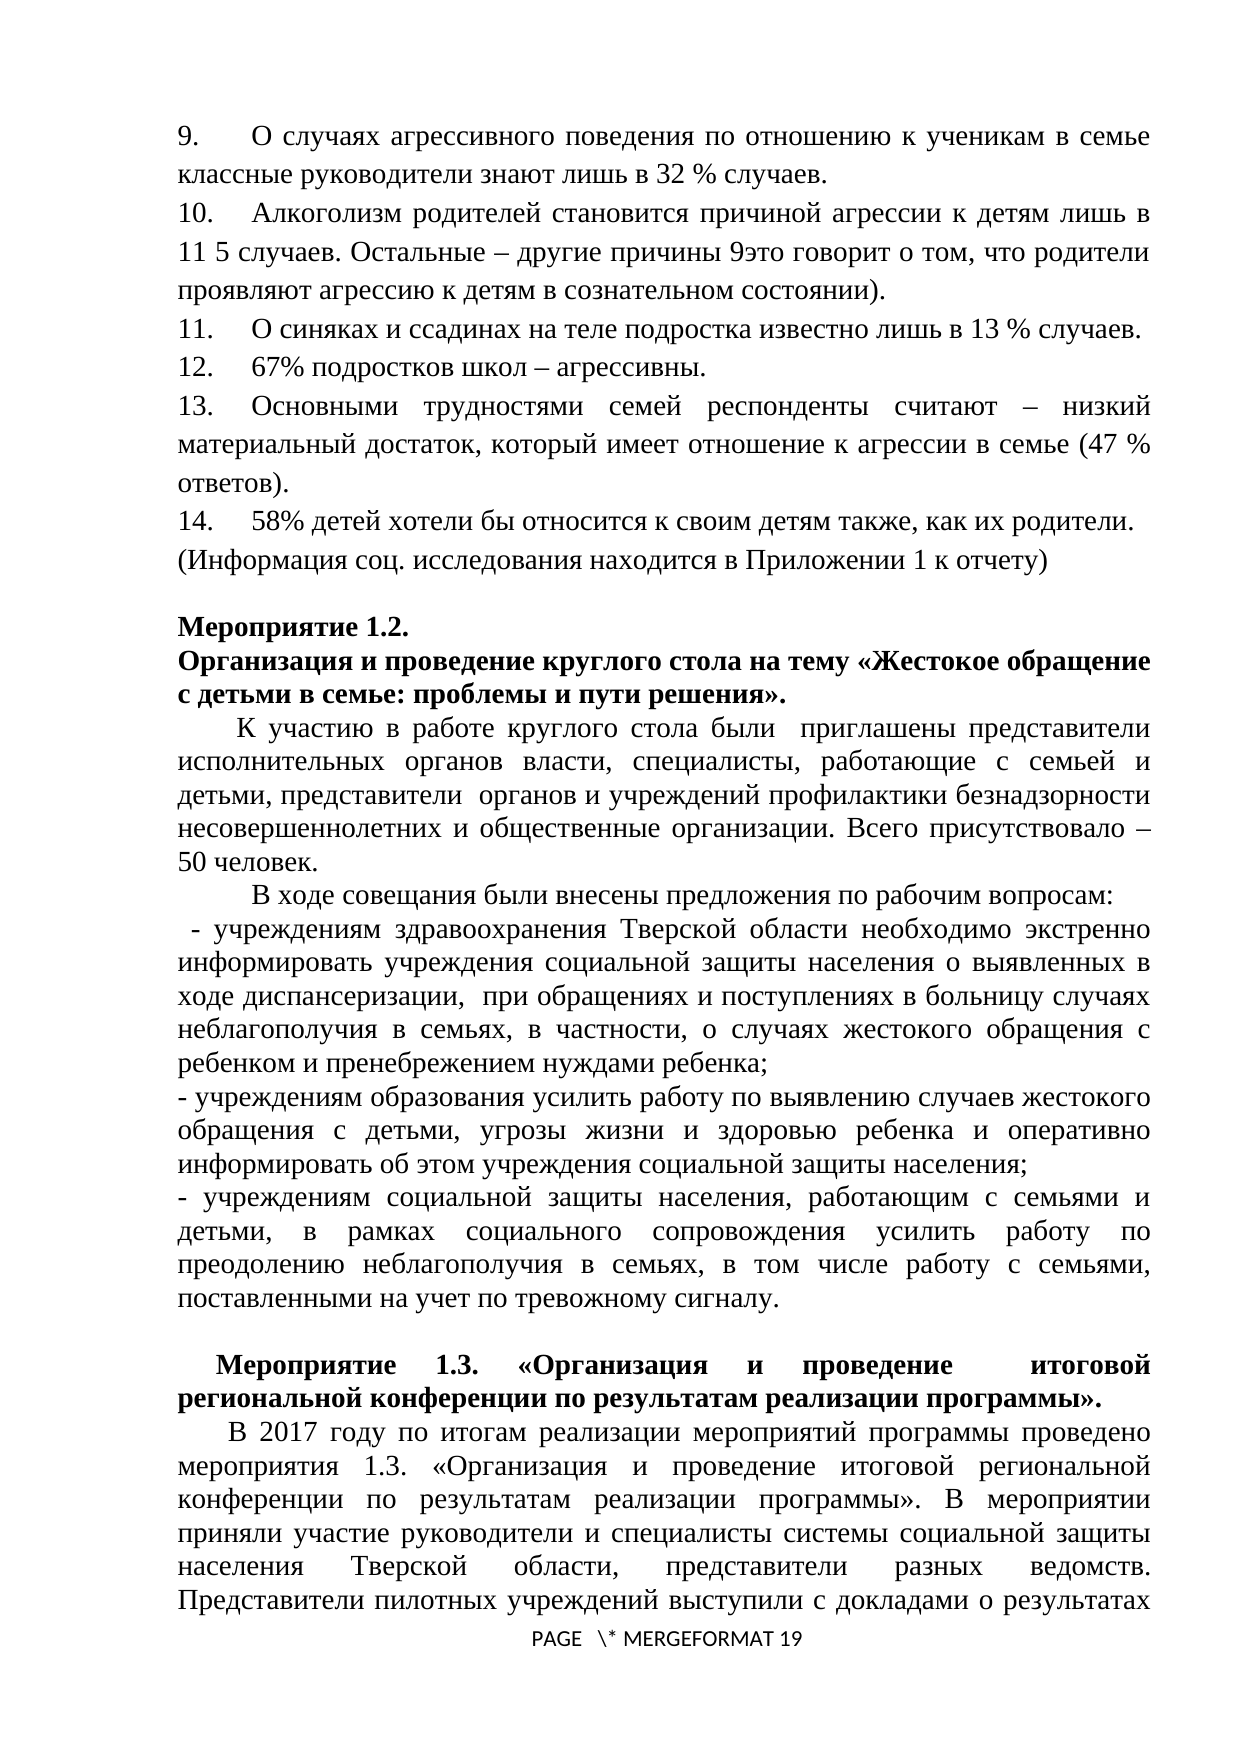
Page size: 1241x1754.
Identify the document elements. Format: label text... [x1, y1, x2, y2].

text Организация и проведение круглого стола на тему «Жестокое обращение с детьми в семье: проблемы и пути решения». [177, 643, 1152, 710]
list 58% детей хотели бы относится к своим детям также, как их родители. [177, 503, 1152, 537]
list 67% подростков школ – агрессивны. [177, 349, 1152, 383]
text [177, 1414, 1152, 1615]
list В ходе совещания были внесены предложения по рабочим вопросам: [177, 877, 1152, 911]
list - учреждениям здравоохранения Тверской области необходимо экстренно информировать учреждения социальной защиты населения о выявленных в ходе диспансеризации, при обращениях и поступлениях в больницу случаях неблагополучия в семьях, в частности, о случаях жестокого обращения с ребенком и пренебрежением нуждами ребенка; [177, 911, 1152, 1079]
list - учреждениям образования усилить работу по выявлению случаев жестокого обращения с детьми, угрозы жизни и здоровью ребенка и оперативно информировать об этом учреждения социальной защиты населения; [177, 1079, 1152, 1179]
text К участию в работе круглого стола были приглашены представители исполнительных органов власти, специалисты, работающие с семьей и детьми, представители органов и учреждений профилактики безнадзорности несовершеннолетних и общественные организации. Всего присутствовало – 50 человек. [177, 710, 1152, 877]
list - учреждениям социальной защиты населения, работающим с семьями и детьми, в рамках социального сопровождения усилить работу по преодолению неблагополучия в семьях, в том числе работу с семьями, поставленными на учет по тревожному сигналу. [177, 1179, 1152, 1313]
list Основными трудностями семей респонденты считают – низкий материальный достаток, который имеет отношение к агрессии в семье (47 % ответов). [177, 388, 1152, 498]
text Мероприятие 1.2. [177, 609, 1152, 643]
list О синяках и ссадинах на теле подростка известно лишь в 13 % случаев. [177, 311, 1152, 344]
list Алкоголизм родителей становится причиной агрессии к детям лишь в 11 5 случаев. Остальные – другие причины 9это говорит о том, что родители проявляют агрессию к детям в сознательном состоянии). [177, 195, 1152, 306]
list О случаях агрессивного поведения по отношению к ученикам в семье классные руководители знают лишь в 32 % случаев. [177, 118, 1152, 190]
text Мероприятие 1.3. «Организация и проведение итоговой региональной конференции по результатам реализации программы». [177, 1347, 1152, 1414]
text (Информация соц. исследования находится в Приложении 1 к отчету) [177, 542, 1152, 576]
